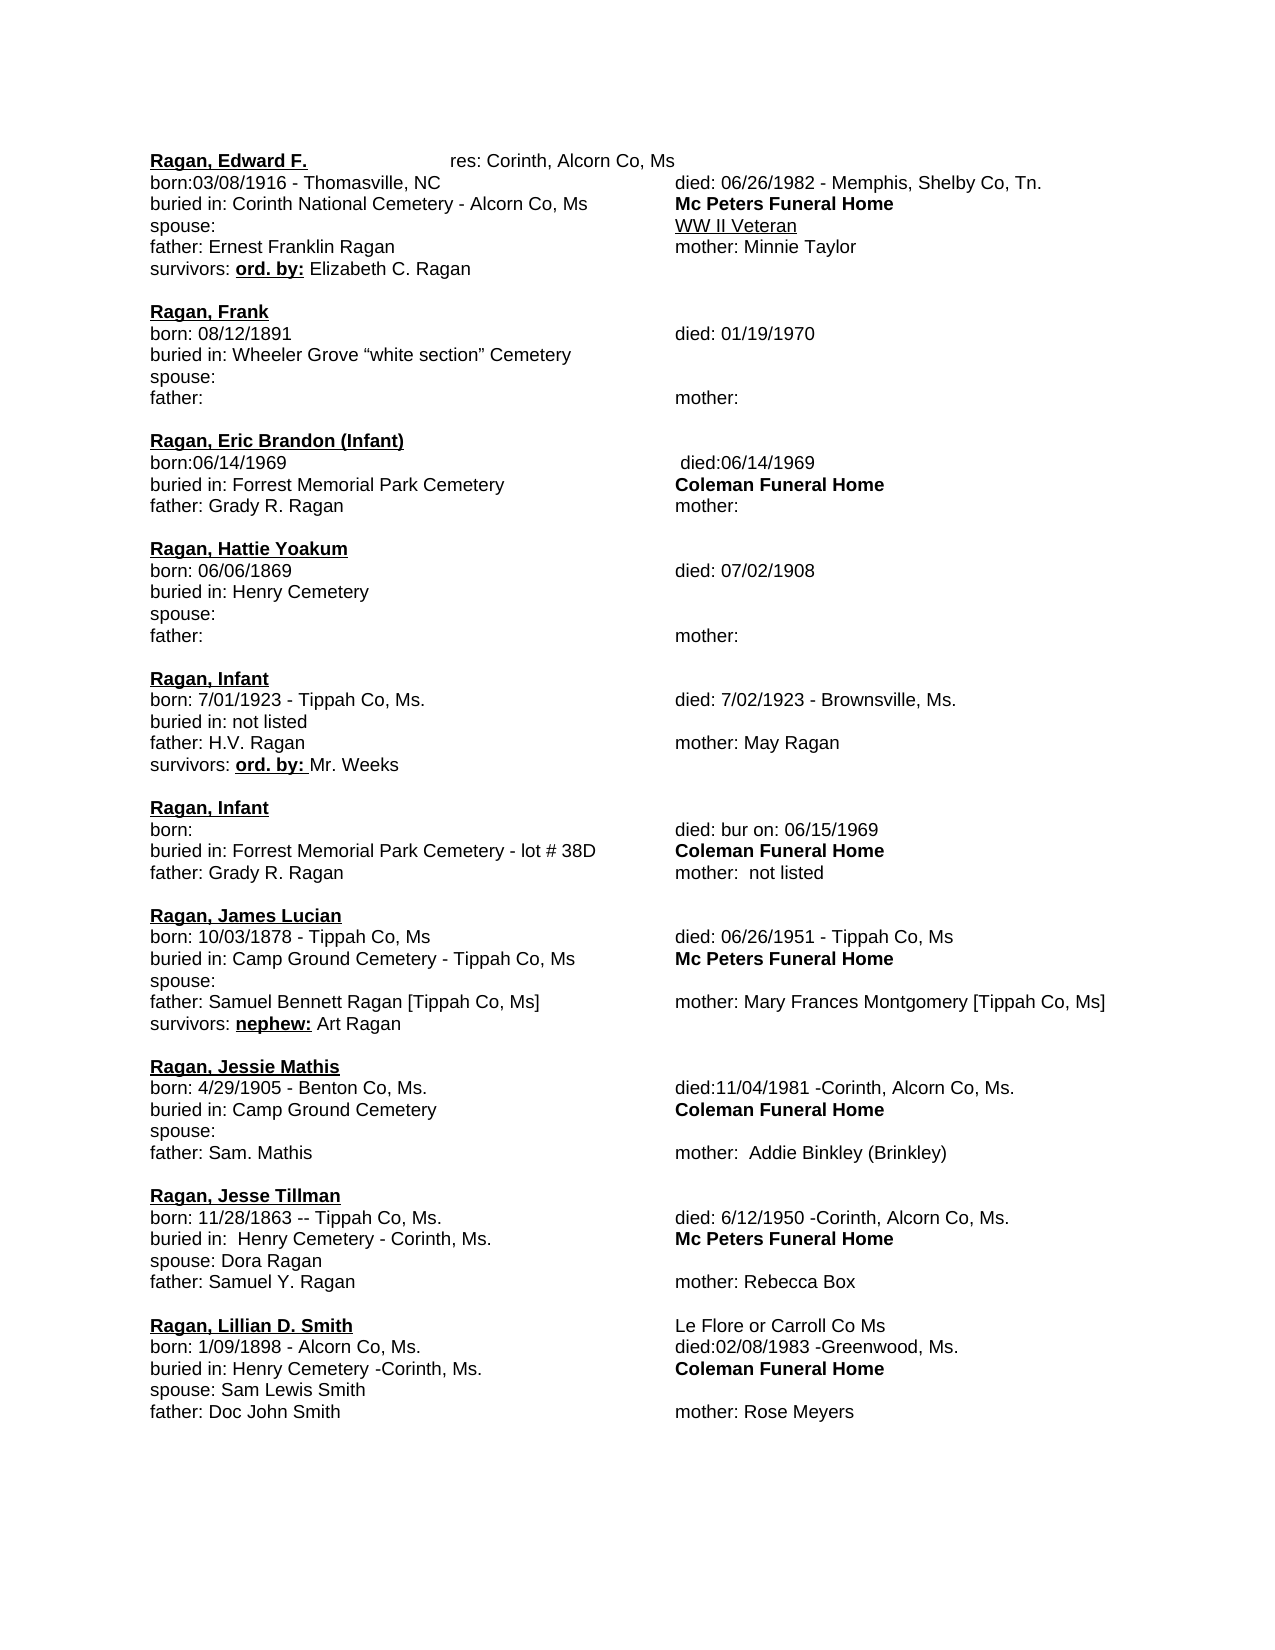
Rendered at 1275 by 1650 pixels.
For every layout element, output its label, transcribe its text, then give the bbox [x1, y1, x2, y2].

text survivors: ord. by: Mr. Weeks [150, 754, 1125, 775]
text born: 11/28/1863 -- Tippah Co, Ms. died: 6/12/1950 -Corinth, Alcorn Co, Ms. [150, 1207, 1125, 1228]
text born: 06/06/1869 died: 07/02/1908 [150, 560, 1125, 581]
text buried in: Henry Cemetery - Corinth, Ms. Mc Peters Funeral Home [150, 1228, 1125, 1250]
text buried in: Forrest Memorial Park Cemetery Coleman Funeral Home [150, 473, 1125, 495]
text buried in: Henry Cemetery [150, 581, 1125, 603]
text spouse: father: Samuel Bennett Ragan [Tippah Co, Ms] mother: Mary Frances Montgomery [Tippah Co, Ms] [150, 969, 1125, 1012]
text born: 10/03/1878 - Tippah Co, Ms died: 06/26/1951 - Tippah Co, Ms [150, 926, 1125, 948]
text father: H.V. Ragan mother: May Ragan [150, 732, 1125, 754]
text father: mother: [150, 387, 1125, 409]
text born:03/08/1916 - Thomasville, NC died: 06/26/1982 - Memphis, Shelby Co, Tn. [150, 172, 1125, 193]
text survivors: ord. by: Elizabeth C. Ragan [150, 258, 1125, 279]
text father: Samuel Y. Ragan mother: Rebecca Box [150, 1271, 1125, 1293]
text Ragan, Infant [150, 667, 1125, 689]
text buried in: Corinth National Cemetery - Alcorn Co, Ms Mc Peters Funeral Home [150, 193, 1125, 215]
text born: 7/01/1923 - Tippah Co, Ms. died: 7/02/1923 - Brownsville, Ms. [150, 689, 1125, 711]
text buried in: Camp Ground Cemetery - Tippah Co, Ms Mc Peters Funeral Home [150, 948, 1125, 969]
text spouse: father: mother: [150, 603, 1125, 646]
text survivors: nephew: Art Ragan [150, 1012, 1125, 1034]
text born: 08/12/1891 died: 01/19/1970 [150, 322, 1125, 344]
text Ragan, Infant [150, 797, 1125, 818]
text father: Sam. Mathis mother: Addie Binkley (Brinkley) [150, 1142, 1125, 1163]
text born: 1/09/1898 - Alcorn Co, Ms. died:02/08/1983 -Greenwood, Ms. [150, 1336, 1125, 1357]
text spouse: WW II Veteran father: Ernest Franklin Ragan mother: Minnie Taylor [150, 215, 1125, 258]
text father: Grady R. Ragan mother: [150, 495, 1125, 517]
text spouse: [150, 366, 1125, 387]
text Ragan, Eric Brandon (Infant) [150, 430, 1125, 452]
text Ragan, James Lucian [150, 905, 1125, 926]
text buried in: Wheeler Grove “white section” Cemetery [150, 344, 1125, 366]
text buried in: Camp Ground Cemetery Coleman Funeral Home [150, 1099, 1125, 1120]
text spouse: Sam Lewis Smith [150, 1379, 1125, 1401]
text born:06/14/1969 died:06/14/1969 [150, 452, 1125, 473]
text Ragan, Lillian D. Smith Le Flore or Carroll Co Ms [150, 1314, 1125, 1336]
text Ragan, Edward F. res: Corinth, Alcorn Co, Ms [150, 150, 1125, 172]
text spouse: [150, 1120, 1125, 1142]
text buried in: Forrest Memorial Park Cemetery - lot # 38D Coleman Funeral Home [150, 840, 1125, 862]
text Ragan, Hattie Yoakum [150, 538, 1125, 560]
text father: Doc John Smith mother: Rose Meyers [150, 1401, 1125, 1422]
text Ragan, Frank [150, 301, 1125, 322]
text born: died: bur on: 06/15/1969 [150, 818, 1125, 840]
text buried in: not listed [150, 711, 1125, 732]
text spouse: Dora Ragan [150, 1250, 1125, 1271]
text Ragan, Jesse Tillman [150, 1185, 1125, 1207]
text buried in: Henry Cemetery -Corinth, Ms. Coleman Funeral Home [150, 1357, 1125, 1379]
text born: 4/29/1905 - Benton Co, Ms. died:11/04/1981 -Corinth, Alcorn Co, Ms. [150, 1077, 1125, 1099]
text Ragan, Jessie Mathis [150, 1056, 1125, 1077]
text father: Grady R. Ragan mother: not listed [150, 862, 1125, 883]
